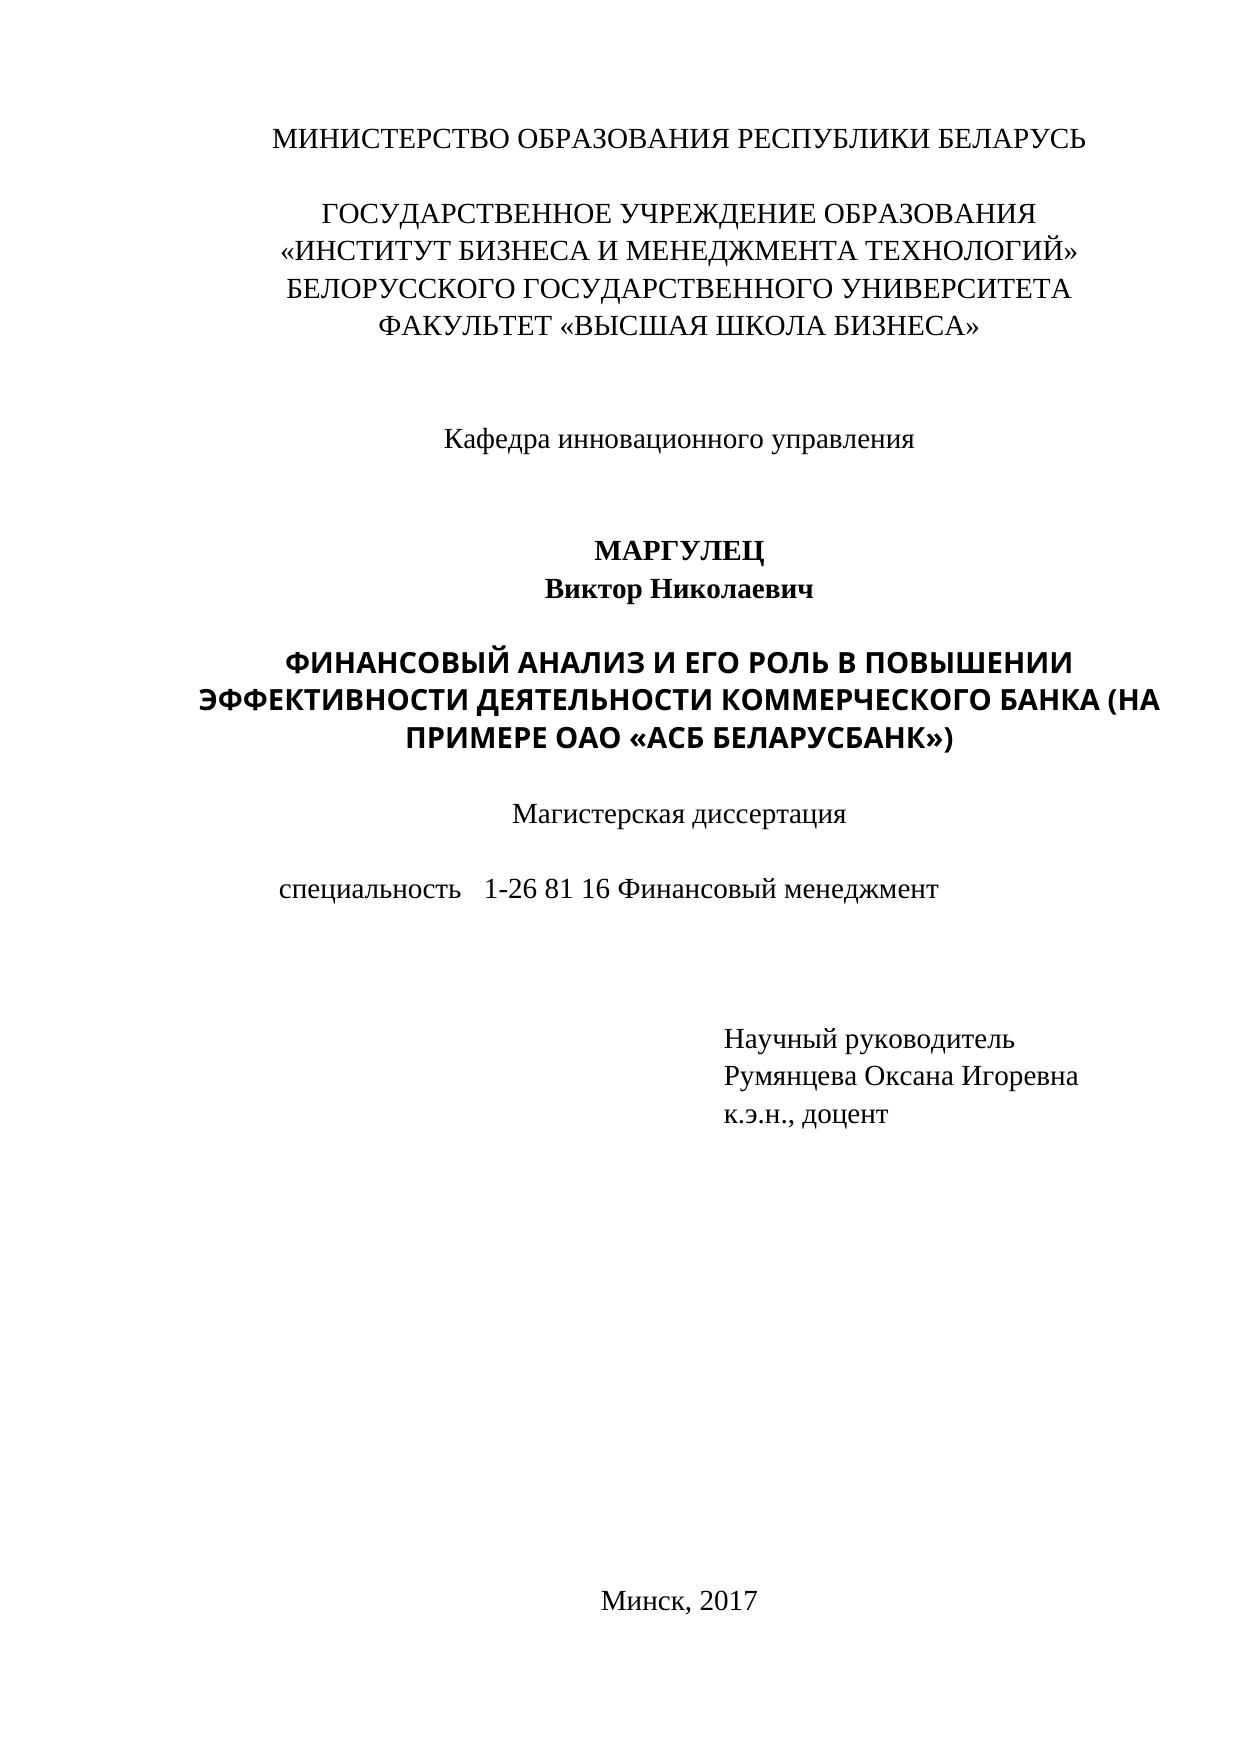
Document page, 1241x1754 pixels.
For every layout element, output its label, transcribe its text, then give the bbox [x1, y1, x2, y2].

table_header 1-26 81 16 Финансовый менеджмент [473, 868, 1178, 906]
text «ИНСТИТУТ БИЗНЕСА И МЕНЕДЖМЕНТА ТЕХНОЛОГИЙ» [177, 231, 1181, 268]
text Научный руководитель [723, 1018, 1181, 1056]
text МАРГУЛЕЦ [177, 531, 1181, 568]
text Виктор Николаевич [177, 568, 1181, 606]
text Румянцева Оксана Игоревна [723, 1056, 1181, 1093]
text ФАКУЛЬТЕТ «ВЫСШАЯ ШКОЛА БИЗНЕСА» [177, 306, 1181, 343]
text Кафедра инновационного управления [177, 418, 1181, 456]
text БЕЛОРУССКОГО ГОСУДАРСТВЕННОГО УНИВЕРСИТЕТА [177, 268, 1181, 306]
text МИНИСТЕРСТВО ОБРАЗОВАНИЯ РЕСПУБЛИКИ БЕЛАРУСЬ [177, 118, 1181, 156]
table_header специальность [181, 868, 472, 906]
text ГОСУДАРСТВЕННОЕ УЧРЕЖДЕНИЕ ОБРАЗОВАНИЯ [177, 193, 1181, 231]
text Финансовый анализ и его роль в повышении эффективности деятельности коммерческого банка (на примере ОАО «АСБ Беларусбанк») [177, 643, 1181, 756]
text к.э.н., доцент [723, 1093, 1181, 1131]
text Магистерская диссертация [177, 793, 1181, 831]
text Минск, 2017 [177, 1581, 1181, 1618]
